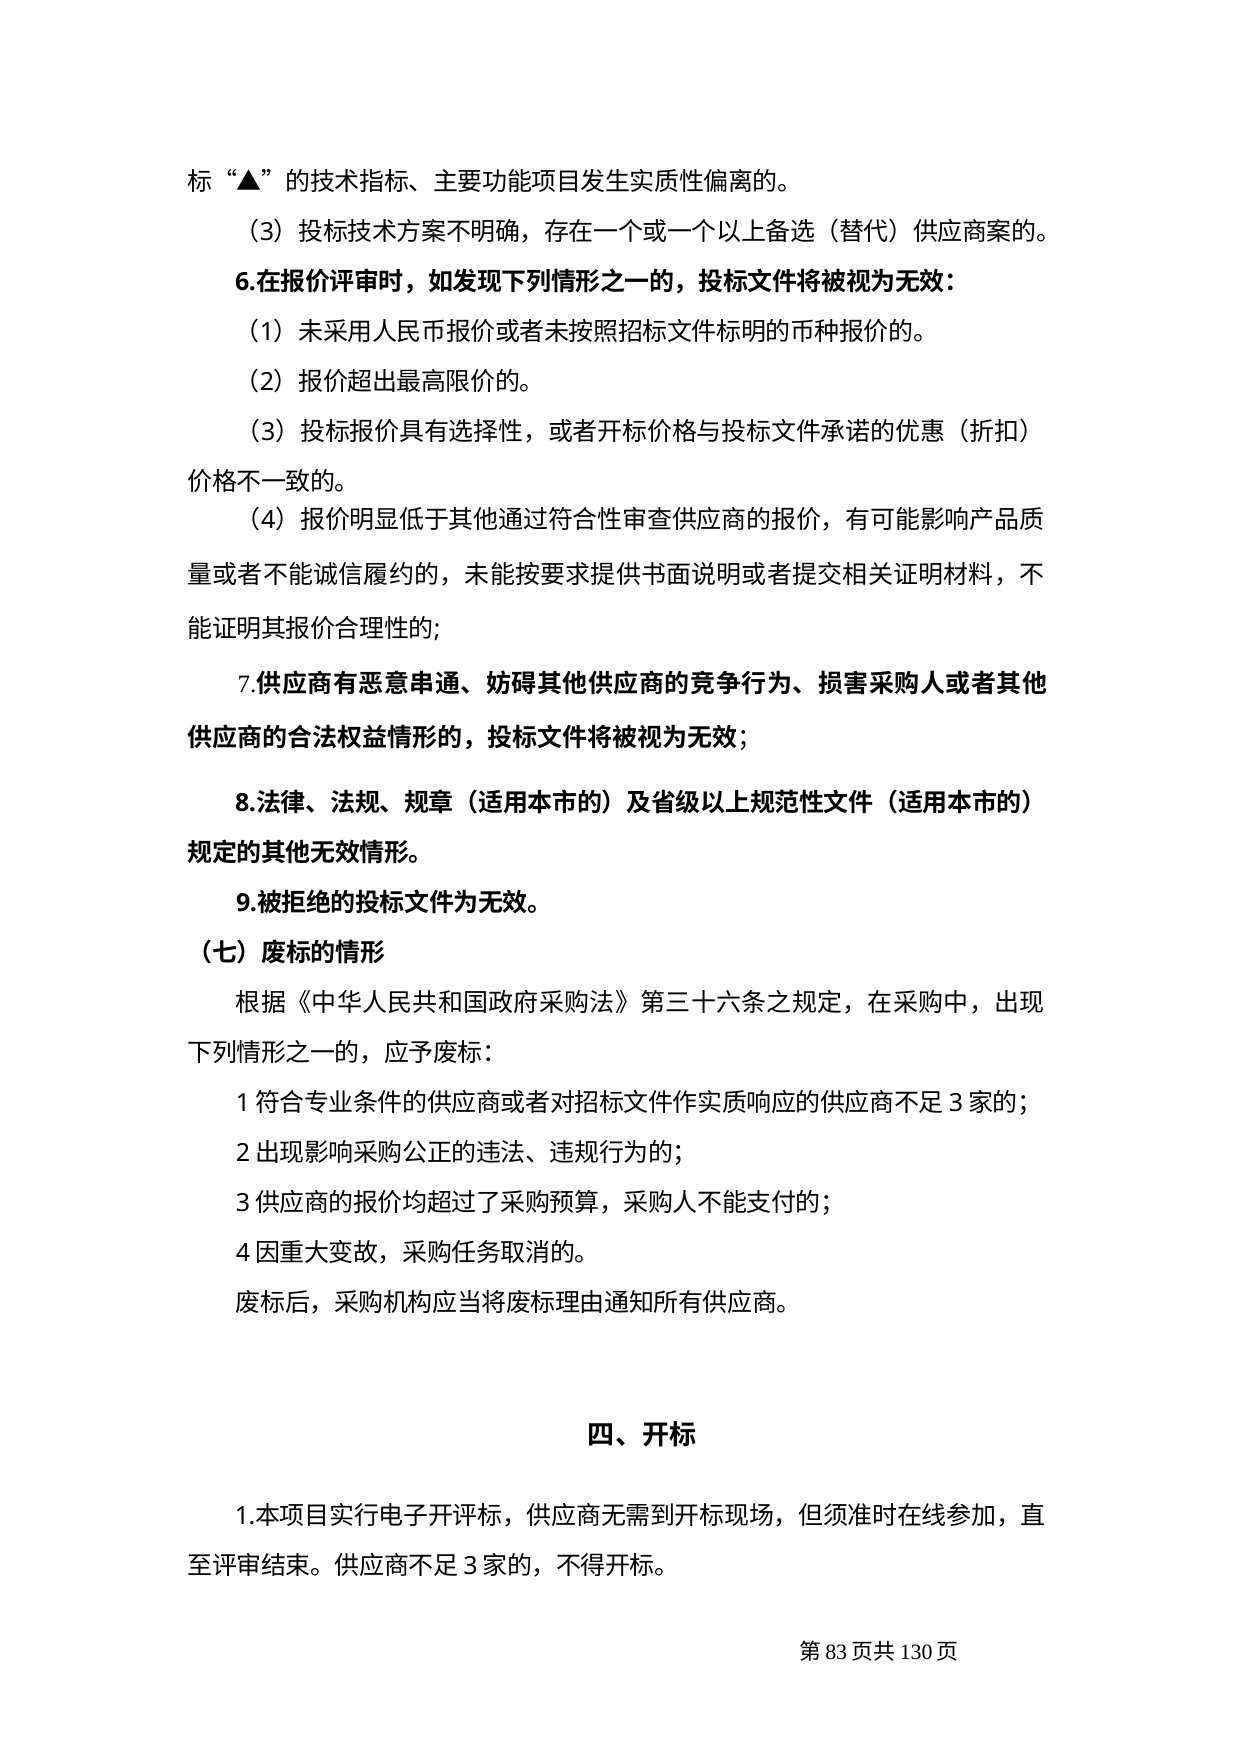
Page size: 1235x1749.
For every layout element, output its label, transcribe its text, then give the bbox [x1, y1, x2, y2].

text （3）投标报价具有选择性，或者开标价格与投标文件承诺的优惠（折扣）价格不一致的。 [187, 400, 1047, 500]
text 9.被拒绝的投标文件为无效。 [187, 872, 1047, 922]
text 6.在报价评审时，如发现下列情形之一的，投标文件将被视为无效： [187, 250, 1047, 300]
text 2出现影响采购公正的违法、违规行为的； [187, 1122, 1047, 1172]
text 四、开标 [187, 1413, 1047, 1452]
text 1符合专业条件的供应商或者对招标文件作实质响应的供应商不足3家的； [187, 1072, 1047, 1122]
text 根据《中华人民共和国政府采购法》第三十六条之规定，在采购中，出现下列情形之一的，应予废标： [187, 972, 1047, 1072]
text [187, 150, 1047, 200]
text 4因重大变故，采购任务取消的。 [187, 1222, 1047, 1272]
text （4）报价明显低于其他通过符合性审查供应商的报价，有可能影响产品质量或者不能诚信履约的，未能按要求提供书面说明或者提交相关证明材料，不能证明其报价合理性的; [187, 500, 1047, 645]
list 废标的情形 [187, 922, 1047, 972]
text 1.本项目实行电子开评标，供应商无需到开标现场，但须准时在线参加，直至评审结束。供应商不足3家的，不得开标。 [187, 1484, 1047, 1584]
text 8.法律、法规、规章（适用本市的）及省级以上规范性文件（适用本市的）规定的其他无效情形。 [187, 772, 1047, 872]
text 废标后，采购机构应当将废标理由通知所有供应商。 [187, 1272, 1047, 1322]
text 7.供应商有恶意串通、妨碍其他供应商的竞争行为、损害采购人或者其他供应商的合法权益情形的，投标文件将被视为无效； [187, 663, 1047, 754]
text （1）未采用人民币报价或者未按照招标文件标明的币种报价的。 [187, 300, 1047, 350]
text 3供应商的报价均超过了采购预算，采购人不能支付的； [187, 1172, 1047, 1222]
text （3）投标技术方案不明确，存在一个或一个以上备选（替代）供应商案的。 [187, 200, 1047, 250]
text （2）报价超出最高限价的。 [187, 350, 1047, 400]
